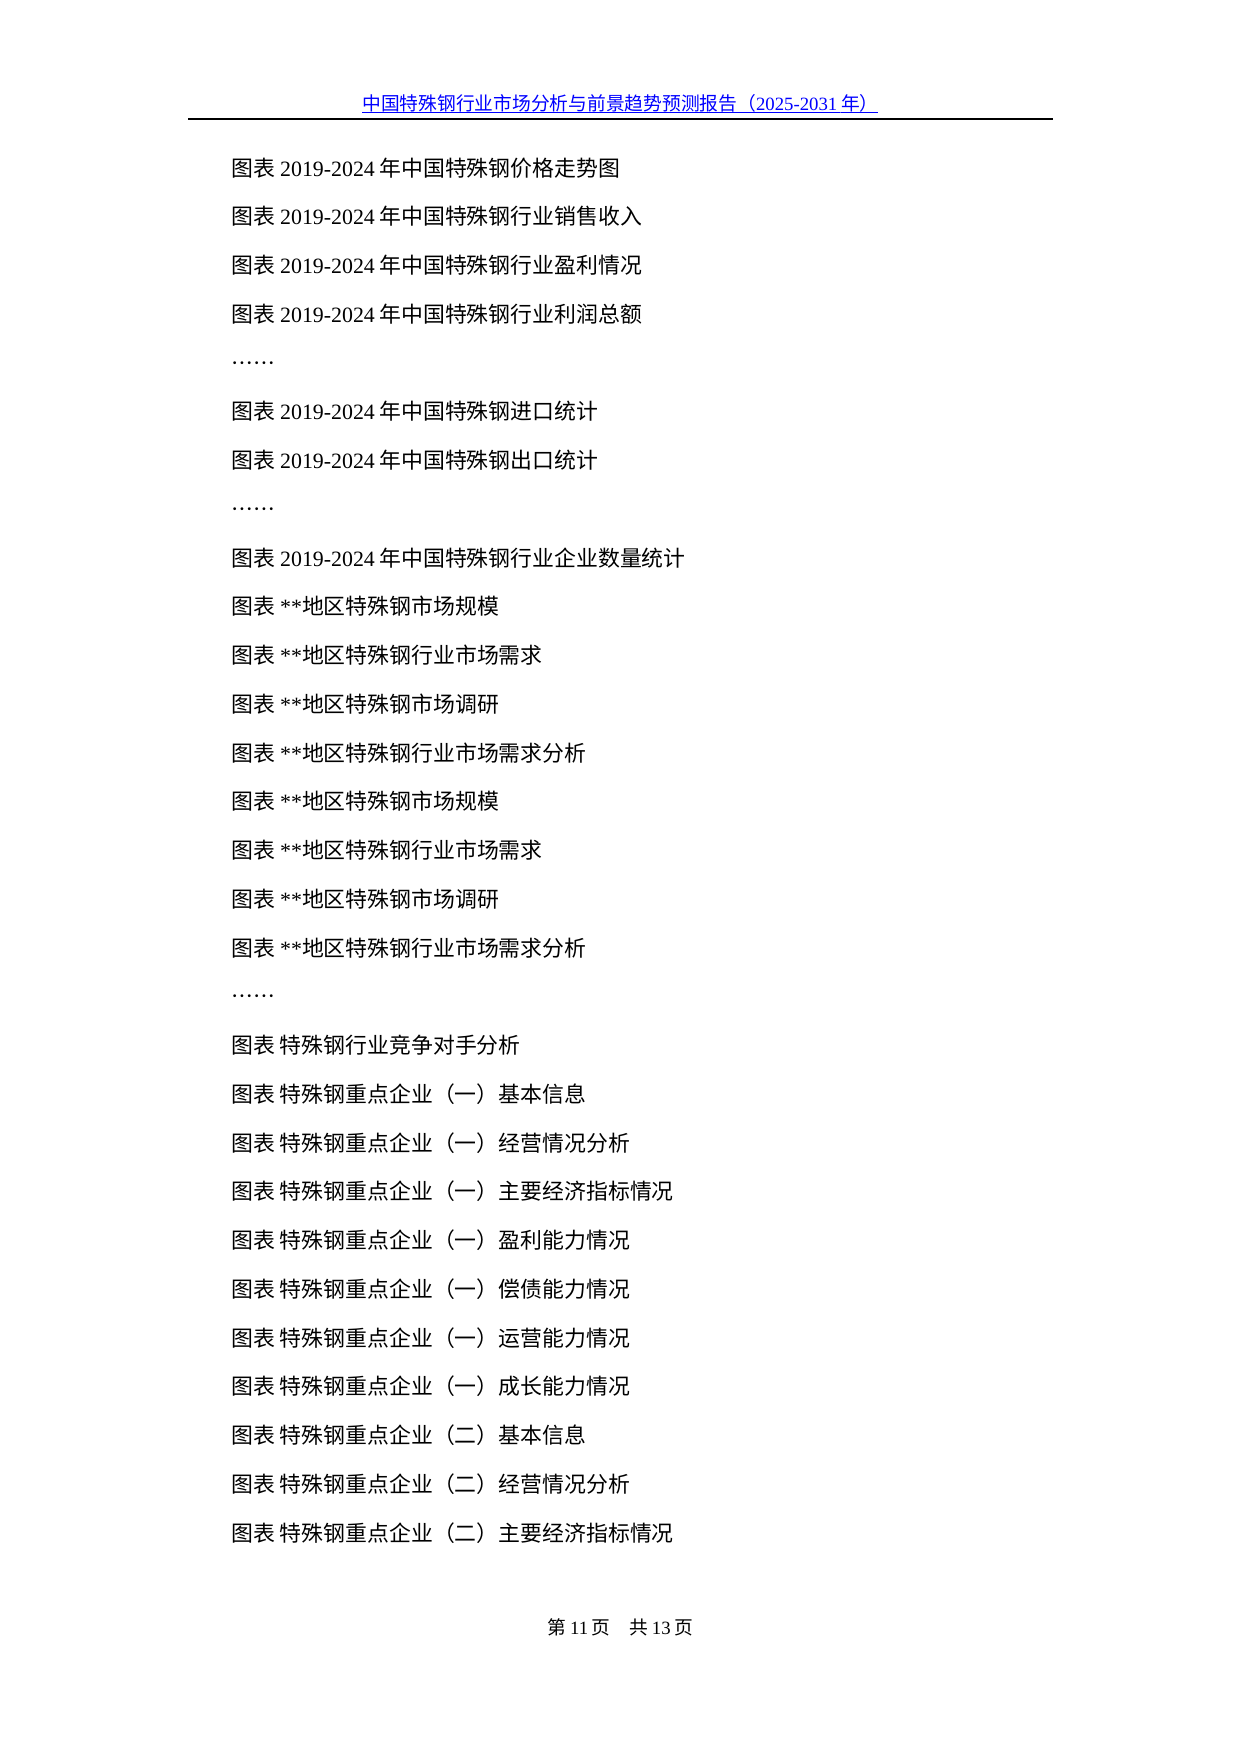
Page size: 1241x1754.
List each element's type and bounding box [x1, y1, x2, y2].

text [187, 150, 1053, 1548]
